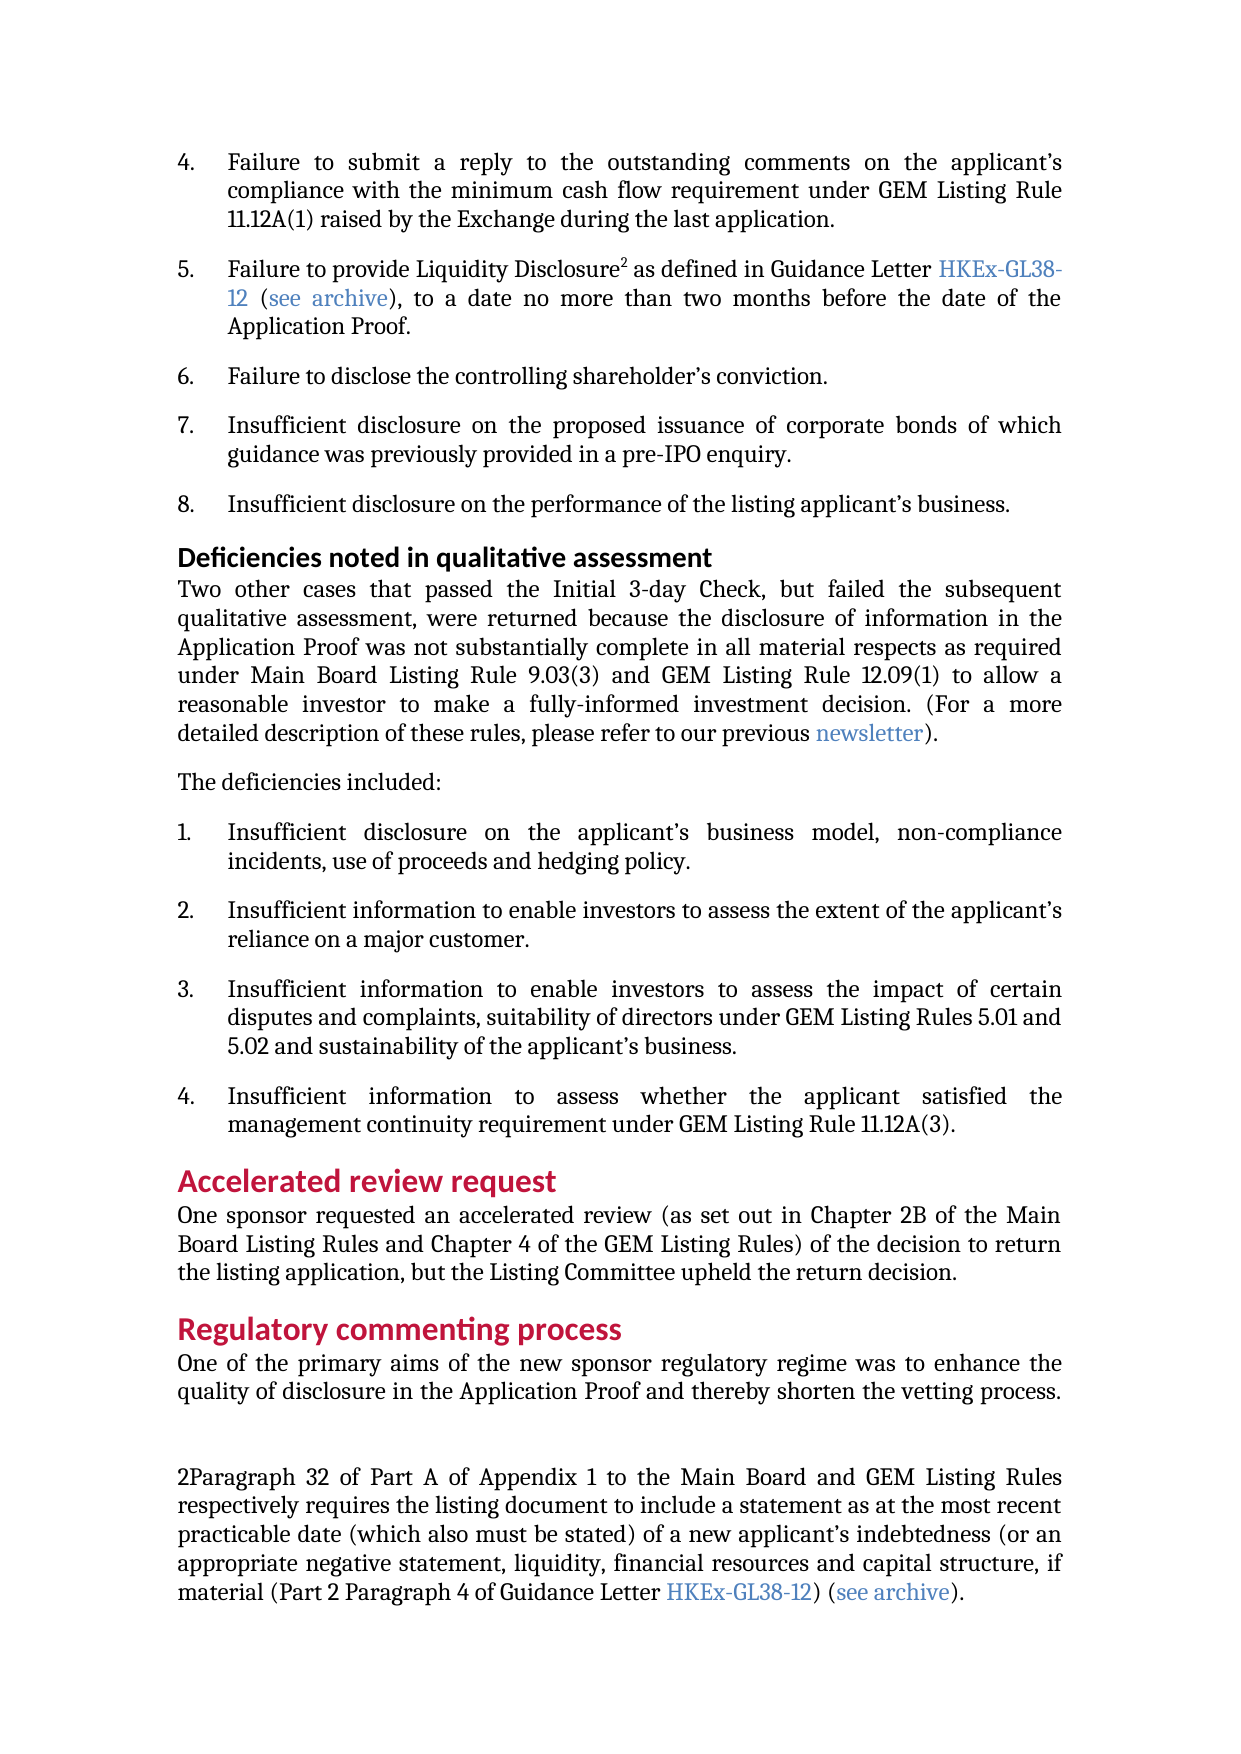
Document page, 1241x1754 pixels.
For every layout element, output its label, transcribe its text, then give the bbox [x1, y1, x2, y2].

list Insufficient disclosure on the applicant’s business model, non-compliance incidents, use of proceeds and hedging policy. [177, 818, 1063, 875]
list Insufficient information to enable investors to assess the extent of the applicant’s reliance on a major customer. [177, 896, 1063, 954]
subtitle Regulatory commenting process [177, 1308, 1063, 1348]
subtitle Accelerated review request [177, 1160, 1063, 1201]
list Failure to submit a reply to the outstanding comments on the applicant’s compliance with the minimum cash flow requirement under GEM Listing Rule 11.12A(1) raised by the Exchange during the last application. [177, 148, 1063, 234]
list Insufficient information to enable investors to assess the impact of certain disputes and complaints, suitability of directors under GEM Listing Rules 5.01 and 5.02 and sustainability of the applicant’s business. [177, 974, 1063, 1061]
list Insufficient disclosure on the proposed issuance of corporate bonds of which guidance was previously provided in a pre-IPO enquiry. [177, 411, 1063, 469]
list Failure to provide Liquidity Disclosure as defined in Guidance Letter HKEx-GL38-12 (see archive), to a date no more than two months before the date of the Application Proof. [177, 255, 1063, 341]
text Two other cases that passed the Initial 3-day Check, but failed the subsequent qualitative assessment, were returned because the disclosure of information in the Application Proof was not substantially complete in all material respects as required under Main Board Listing Rule 9.03(3) and GEM Listing Rule 12.09(1) to allow a reasonable investor to make a fully-informed investment decision. (For a more detailed description of these rules, please refer to our previous newsletter). [177, 575, 1063, 747]
list Failure to disclose the controlling shareholder’s conviction. [177, 362, 1063, 391]
text One sponsor requested an accelerated review (as set out in Chapter 2B of the Main Board Listing Rules and Chapter 4 of the GEM Listing Rules) of the decision to return the listing application, but the Listing Committee upheld the return decision. [177, 1201, 1063, 1287]
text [177, 1348, 1063, 1406]
text The deficiencies included: [177, 768, 1063, 797]
list Insufficient disclosure on the performance of the listing applicant’s business. [177, 490, 1063, 518]
list Insufficient information to assess whether the applicant satisfied the management continuity requirement under GEM Listing Rule 11.12A(3). [177, 1082, 1063, 1139]
subtitle Deficiencies noted in qualitative assessment [177, 539, 1063, 575]
